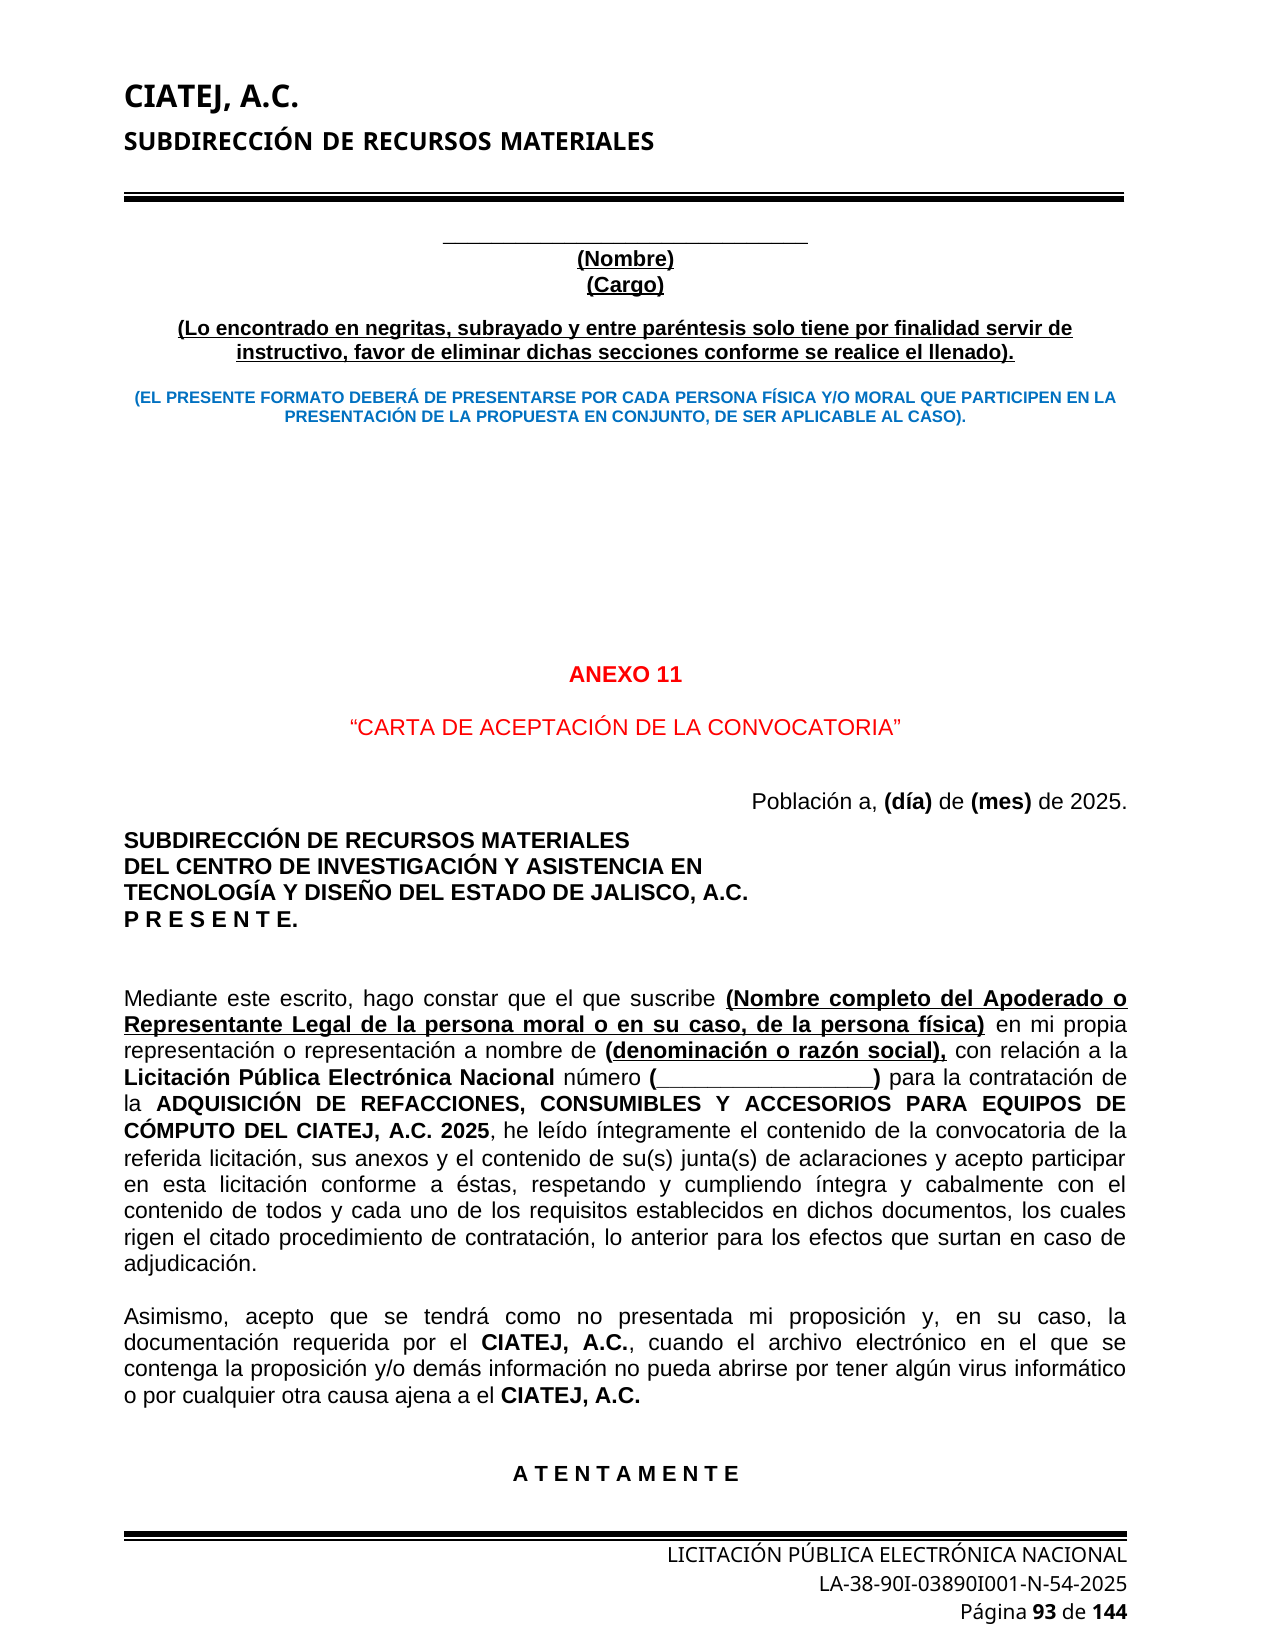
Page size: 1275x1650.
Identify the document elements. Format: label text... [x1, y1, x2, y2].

text ANEXO 11 [123, 661, 1127, 687]
text ______________________________ [123, 221, 1127, 246]
text (Nombre) [123, 246, 1127, 271]
text (EL PRESENTE FORMATO DEBERÁ DE PRESENTARSE POR CADA PERSONA FÍSICA Y/O MORAL QUE PARTICIPEN EN LA PRESENTACIÓN DE LA PROPUESTA EN CONJUNTO, DE SER APLICABLE AL CASO). [123, 388, 1127, 426]
text Mediante este escrito, hago constar que el que suscribe (Nombre completo del Apoderado o Representante Legal de la persona moral o en su caso, de la persona física) en mi propia representación o representación a nombre de (denominación o razón social), con relación a la Licitación Pública Electrónica Nacional número (_________________) para la contratación de la ADQUISICIÓN DE REFACCIONES, CONSUMIBLES Y ACCESORIOS PARA EQUIPOS DE CÓMPUTO DEL CIATEJ, A.C. 2025, he leído íntegramente el contenido de la convocatoria de la referida licitación, sus anexos y el contenido de su(s) junta(s) de aclaraciones y acepto participar en esta licitación conforme a éstas, respetando y cumpliendo íntegra y cabalmente con el contenido de todos y cada uno de los requisitos establecidos en dichos documentos, los cuales rigen el citado procedimiento de contratación, lo anterior para los efectos que surtan en caso de adjudicación. [123, 985, 1127, 1276]
text (Cargo) [123, 271, 1127, 297]
text Asimismo, acepto que se tendrá como no presentada mi proposición y, en su caso, la documentación requerida por el CIATEJ, A.C., cuando el archivo electrónico en el que se contenga la proposición y/o demás información no pueda abrirse por tener algún virus informático o por cualquier otra causa ajena a el CIATEJ, A.C. [123, 1303, 1127, 1408]
text “CARTA DE ACEPTACIÓN DE LA CONVOCATORIA” [123, 713, 1127, 740]
text DEL CENTRO DE INVESTIGACIÓN Y ASISTENCIA EN [123, 853, 1127, 879]
text SUBDIRECCIÓN DE RECURSOS MATERIALES [123, 827, 1127, 853]
text A T E N T A M E N T E [123, 1461, 1127, 1486]
text P R E S E N T E. [123, 906, 1127, 932]
text TECNOLOGÍA Y DISEÑO DEL ESTADO DE JALISCO, A.C. [123, 879, 1127, 906]
text (Lo encontrado en negritas, subrayado y entre paréntesis solo tiene por finalidad servir de instructivo, favor de eliminar dichas secciones conforme se realice el llenado). [123, 316, 1127, 364]
text Población a, (día) de (mes) de 2025. [123, 788, 1127, 814]
